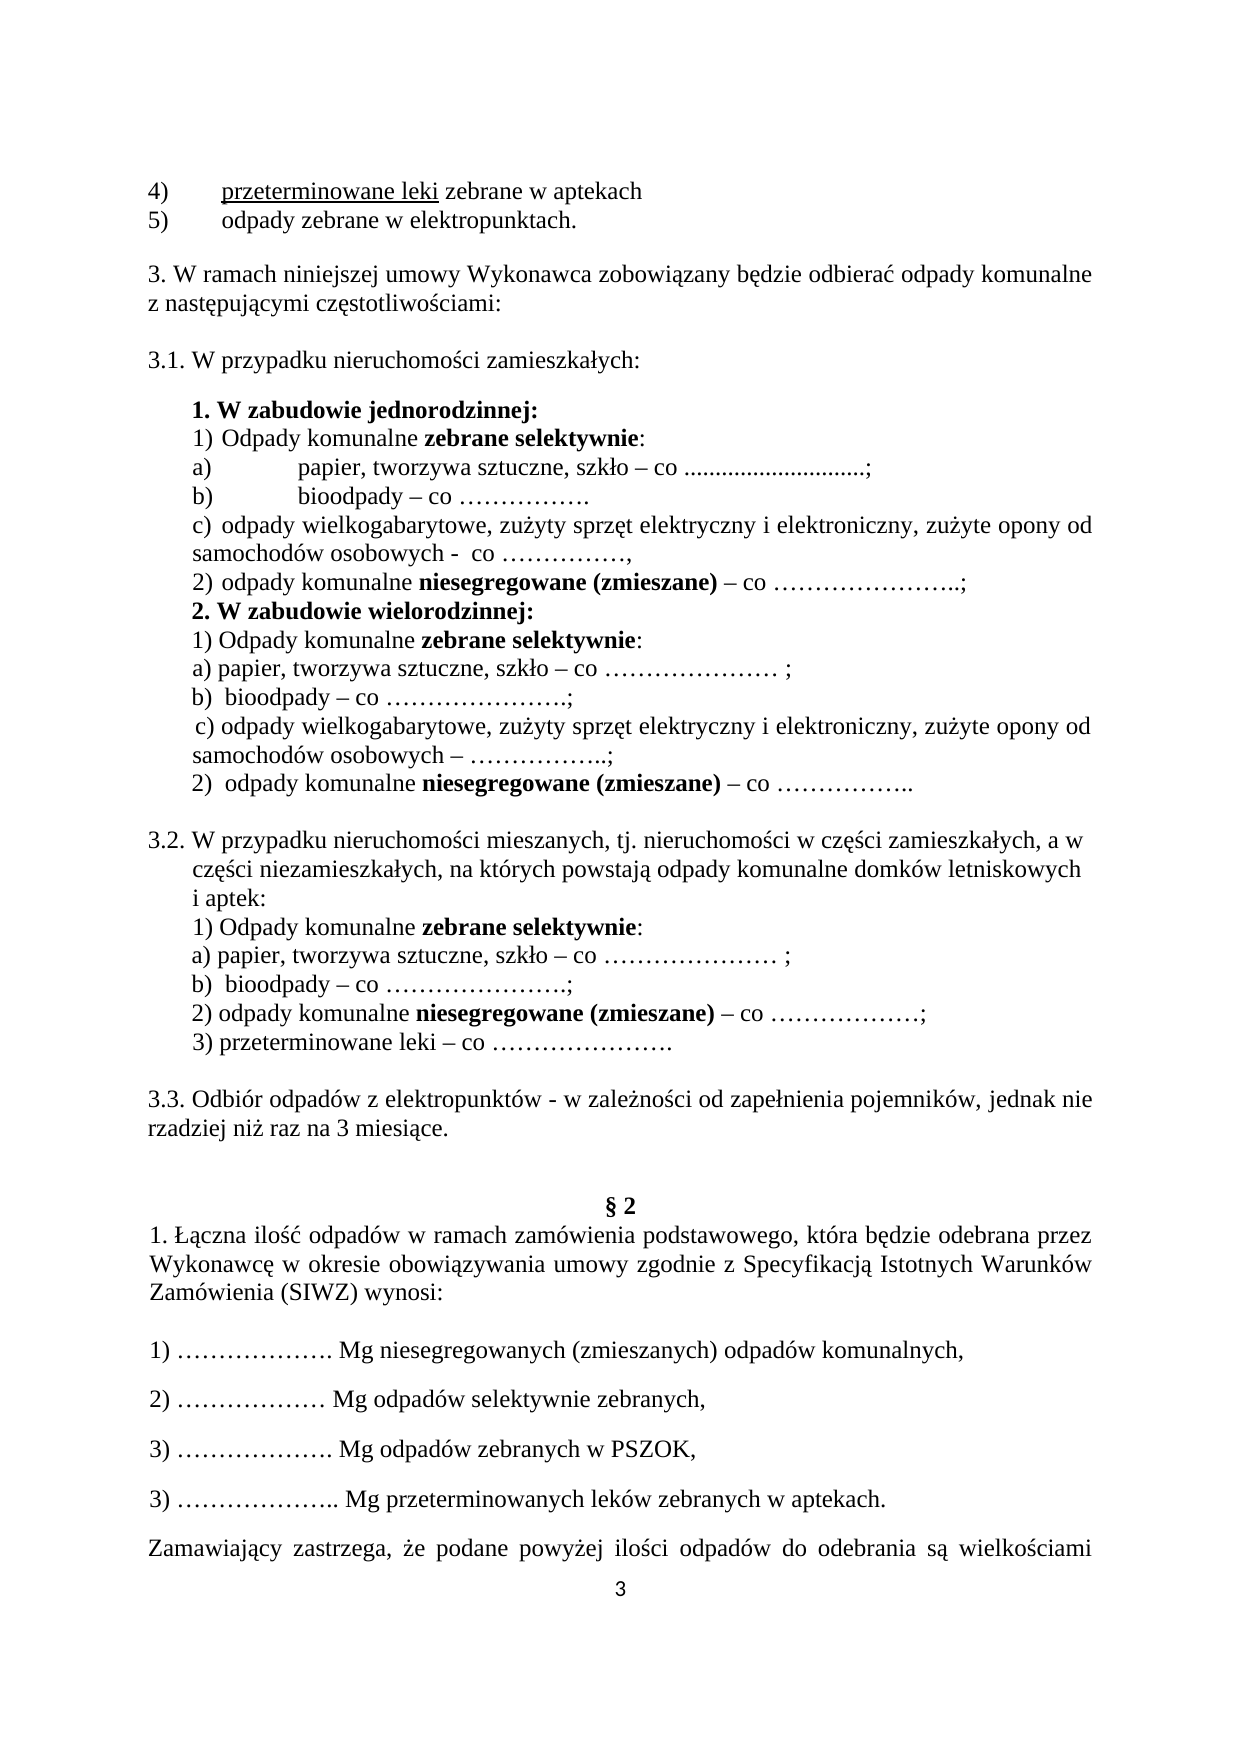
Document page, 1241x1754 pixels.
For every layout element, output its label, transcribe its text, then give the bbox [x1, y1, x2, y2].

list odpady komunalne niesegregowane (zmieszane) – co …………………..; [192, 567, 1093, 596]
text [148, 1533, 1093, 1562]
text 3) ……………….. Mg przeterminowanych leków zebranych w aptekach. [149, 1484, 1093, 1512]
list papier, tworzywa sztuczne, szkło – co .............................; [192, 452, 1093, 481]
text 1. Łączna ilość odpadów w ramach zamówienia podstawowego, która będzie odebrana przez Wykonawcę w okresie obowiązywania umowy zgodnie z Specyfikacją Istotnych Warunków Zamówienia (SIWZ) wynosi: [149, 1220, 1093, 1306]
text 5) odpady zebrane w elektropunktach. [148, 205, 1093, 234]
list przeterminowane leki zebrane w aptekach [148, 176, 1093, 205]
text 3.2. W przypadku nieruchomości mieszanych, tj. nieruchomości w części zamieszkałych, a w części niezamieszkałych, na których powstają odpady komunalne domków letniskowych i aptek: [148, 825, 1093, 912]
list 3. W ramach niniejszej umowy Wykonawca zobowiązany będzie odbierać odpady komunalne z następującymi częstotliwościami: [148, 259, 1093, 316]
text § 2 [148, 1191, 1093, 1220]
text 1) Odpady komunalne zebrane selektywnie: [148, 625, 1093, 653]
text a) papier, tworzywa sztuczne, szkło – co ………………… ; [59, 653, 1093, 682]
list Odpady komunalne zebrane selektywnie: [192, 423, 1093, 452]
text 2) ……………… Mg odpadów selektywnie zebranych, [149, 1384, 1093, 1413]
text 1) ………………. Mg niesegregowanych (zmieszanych) odpadów komunalnych, [149, 1335, 1093, 1364]
list 3.3. Odbiór odpadów z elektropunktów - w zależności od zapełnienia pojemników, jednak nie rzadziej niż raz na 3 miesiące. [148, 1084, 1093, 1142]
text 2) odpady komunalne niesegregowane (zmieszane) – co …………….. [148, 768, 1093, 797]
text 2. W zabudowie wielorodzinnej: [148, 596, 1093, 625]
list odpady wielkogabarytowe, zużyty sprzęt elektryczny i elektroniczny, zużyte opony od samochodów osobowych - co ……………, [192, 510, 1093, 567]
text 3) przeterminowane leki – co …………………. [148, 1027, 1093, 1055]
text 3.1. W przypadku nieruchomości zamieszkałych: [148, 345, 1093, 374]
list bioodpady – co ……………. [192, 481, 1093, 510]
text a) papier, tworzywa sztuczne, szkło – co ………………… ; [148, 940, 1093, 969]
text b) bioodpady – co ………………….; [148, 969, 1093, 998]
list b) bioodpady – co ………………….; [148, 682, 1093, 711]
text c) odpady wielkogabarytowe, zużyty sprzęt elektryczny i elektroniczny, zużyte opony od samochodów osobowych – ……………..; [148, 711, 1093, 768]
text 2) odpady komunalne niesegregowane (zmieszane) – co ………………; [148, 998, 1093, 1027]
text 3) ………………. Mg odpadów zebranych w PSZOK, [149, 1434, 1093, 1463]
text 1. W zabudowie jednorodzinnej: [148, 395, 1093, 423]
text 1) Odpady komunalne zebrane selektywnie: [148, 912, 1093, 940]
